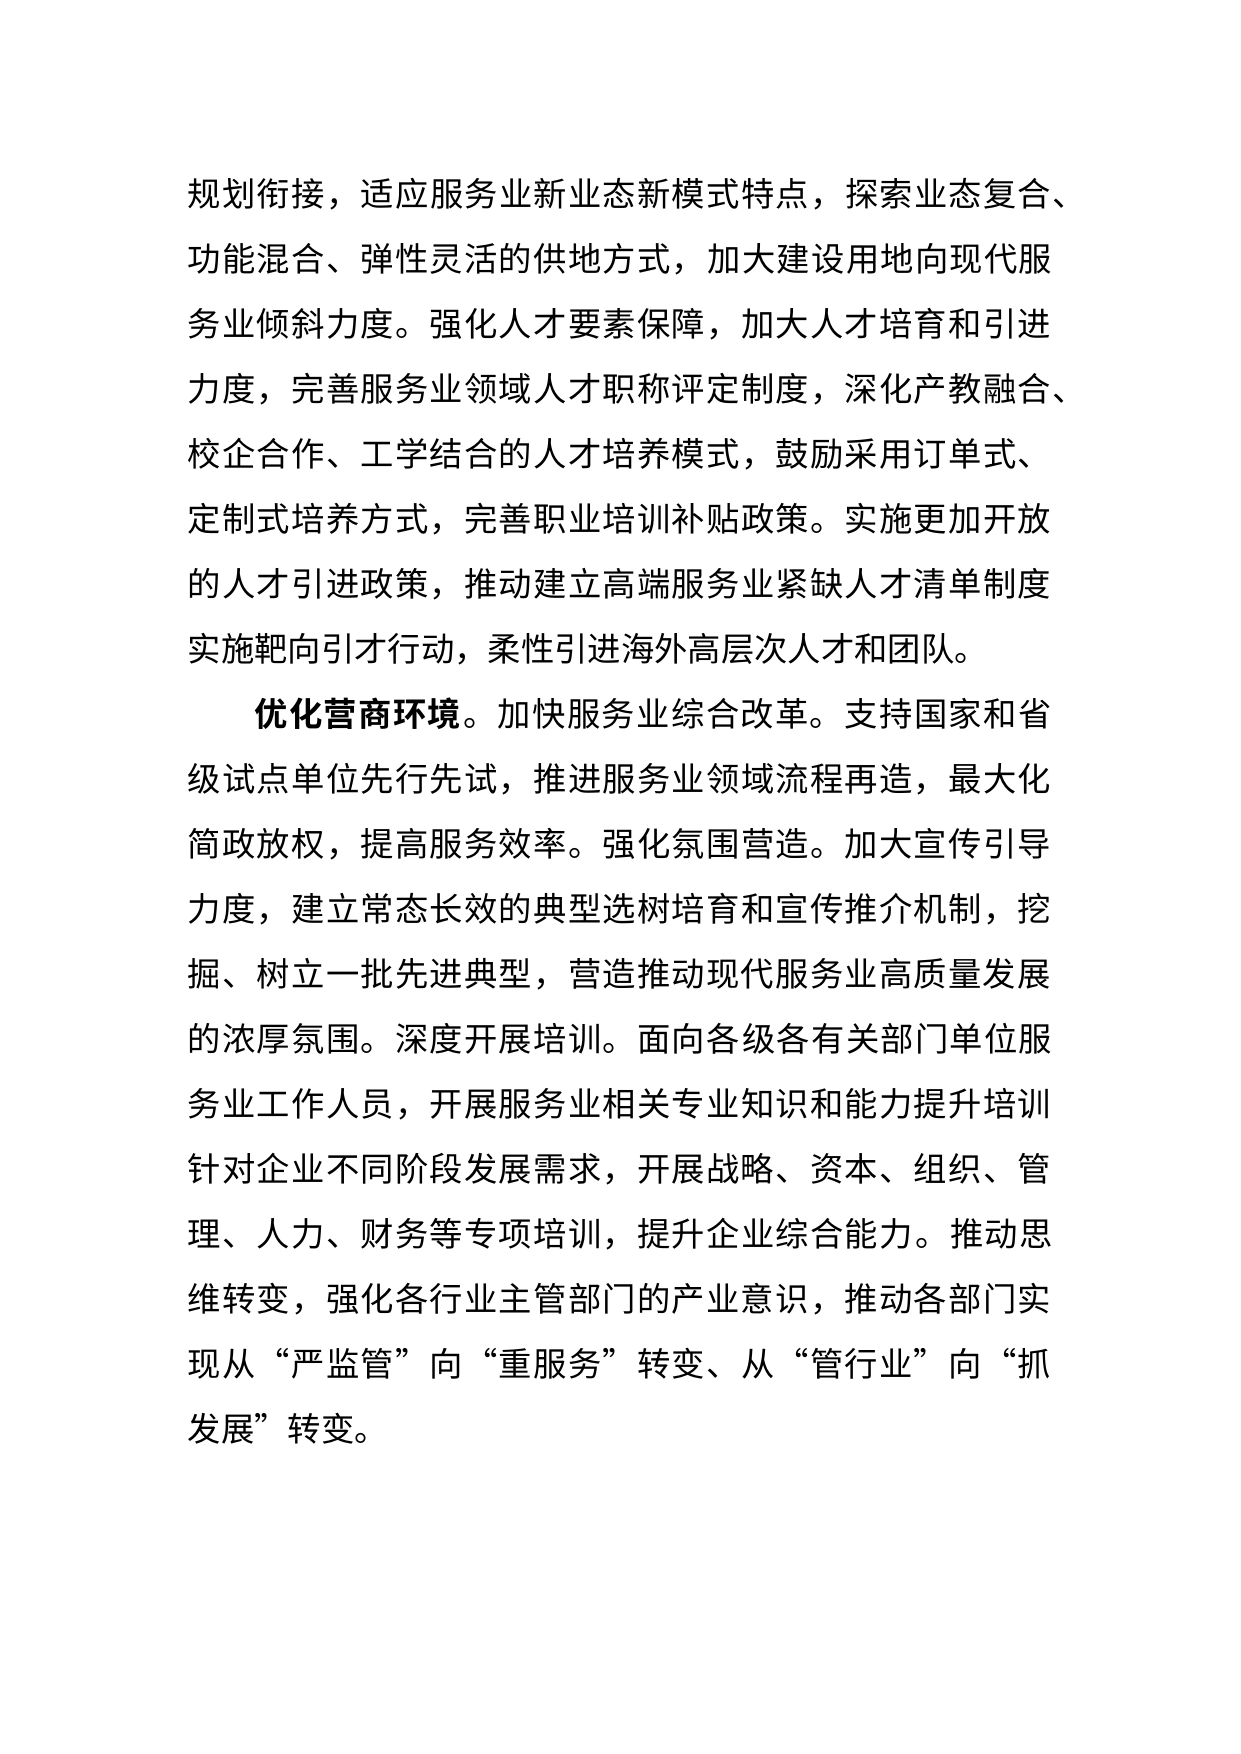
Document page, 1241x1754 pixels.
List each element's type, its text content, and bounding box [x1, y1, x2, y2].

subtitle 优化营商环境。加快服务业综合改革。支持国家和省级试点单位先行先试，推进服务业领域流程再造，最大化简政放权，提高服务效率。强化氛围营造。加大宣传引导力度，建立常态长效的典型选树培育和宣传推介机制，挖掘、树立一批先进典型，营造推动现代服务业高质量发展的浓厚氛围。深度开展培训。面向各级各有关部门单位服务业工作人员，开展服务业相关专业知识和能力提升培训；针对企业不同阶段发展需求，开展战略、资本、组织、管理、人力、财务等专项培训，提升企业综合能力。推动思维转变，强化各行业主管部门的产业意识，推动各部门实现从“严监管”向“重服务”转变、从“管行业”向“抓发展”转变。 [187, 679, 1053, 1459]
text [187, 159, 1053, 679]
